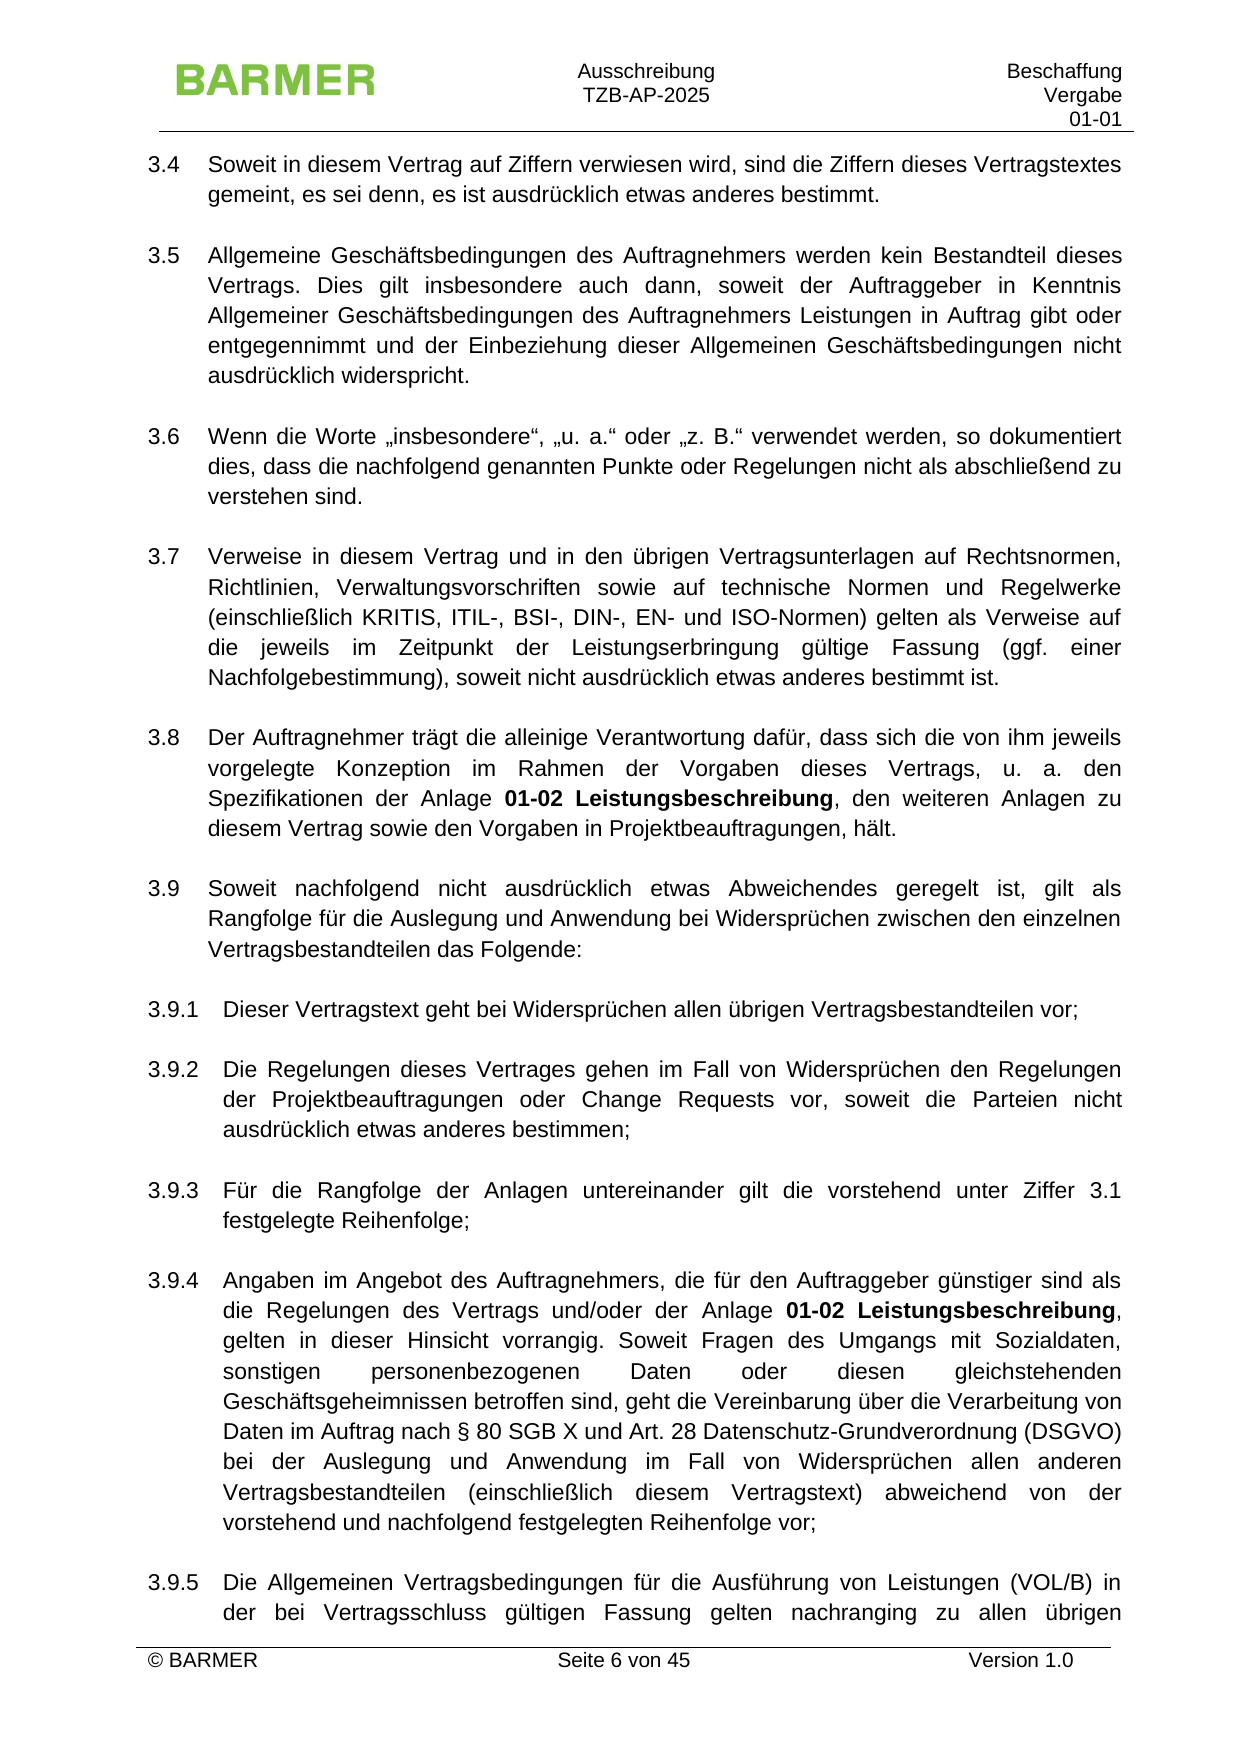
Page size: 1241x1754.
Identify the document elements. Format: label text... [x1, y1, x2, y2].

subtitle Soweit nachfolgend nicht ausdrücklich etwas Abweichendes geregelt ist, gilt als Rangfolge für die Auslegung und Anwendung bei Widersprüchen zwischen den einzelnen Vertragsbestandteilen das Folgende: [148, 875, 1122, 962]
subtitle Der Auftragnehmer trägt die alleinige Verantwortung dafür, dass sich die von ihm jeweils vorgelegte Konzeption im Rahmen der Vorgaben dieses Vertrags, u. a. den Spezifikationen der Anlage 01-02 Leistungsbeschreibung, den weiteren Anlagen zu diesem Vertrag sowie den Vorgaben in Projektbeauftragungen, hält. [148, 724, 1122, 841]
subtitle Verweise in diesem Vertrag und in den übrigen Vertragsunterlagen auf Rechtsnormen, Richtlinien, Verwaltungsvorschriften sowie auf technische Normen und Regelwerke (einschließlich KRITIS, ITIL-, BSI-, DIN-, EN- und ISO-Normen) gelten als Verweise auf die jeweils im Zeitpunkt der Leistungserbringung gültige Fassung (ggf. einer Nachfolgebestimmung), soweit nicht ausdrücklich etwas anderes bestimmt ist. [148, 543, 1122, 690]
subtitle Wenn die Worte „insbesondere“, „u. a.“ oder „z. B.“ verwendet werden, so dokumentiert dies, dass die nachfolgend genannten Punkte oder Regelungen nicht als abschließend zu verstehen sind. [148, 423, 1122, 509]
subtitle Allgemeine Geschäftsbedingungen des Auftragnehmers werden kein Bestandteil dieses Vertrags. Dies gilt insbesondere auch dann, soweit der Auftraggeber in Kenntnis Allgemeiner Geschäftsbedingungen des Auftragnehmers Leistungen in Auftrag gibt oder entgegennimmt und der Einbeziehung dieser Allgemeinen Geschäftsbedingungen nicht ausdrücklich widerspricht. [148, 242, 1122, 389]
subtitle Dieser Vertragstext geht bei Widersprüchen allen übrigen Vertragsbestandteilen vor; [148, 996, 1122, 1022]
subtitle Die Regelungen dieses Vertrages gehen im Fall von Widersprüchen den Regelungen der Projektbeauftragungen oder Change Requests vor, soweit die Parteien nicht ausdrücklich etwas anderes bestimmen; [148, 1056, 1122, 1143]
subtitle Soweit in diesem Vertrag auf Ziffern verwiesen wird, sind die Ziffern dieses Vertragstextes gemeint, es sei denn, es ist ausdrücklich etwas anderes bestimmt. [148, 151, 1122, 208]
picture [170, 59, 379, 101]
subtitle Angaben im Angebot des Auftragnehmers, die für den Auftraggeber günstiger sind als die Regelungen des Vertrags und/oder der Anlage 01-02 Leistungsbeschreibung, gelten in dieser Hinsicht vorrangig. Soweit Fragen des Umgangs mit Sozialdaten, sonstigen personenbezogenen Daten oder diesen gleichstehenden Geschäftsgeheimnissen betroffen sind, geht die Vereinbarung über die Verarbeitung von Daten im Auftrag nach § 80 SGB X und Art. 28 Datenschutz-Grundverordnung (DSGVO) bei der Auslegung und Anwendung im Fall von Widersprüchen allen anderen Vertragsbestandteilen (einschließlich diesem Vertragstext) abweichend von der vorstehend und nachfolgend festgelegten Reihenfolge vor; [148, 1267, 1122, 1535]
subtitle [148, 1569, 1122, 1625]
subtitle Für die Rangfolge der Anlagen untereinander gilt die vorstehend unter Ziffer 3.1 festgelegte Reihenfolge; [148, 1177, 1122, 1233]
